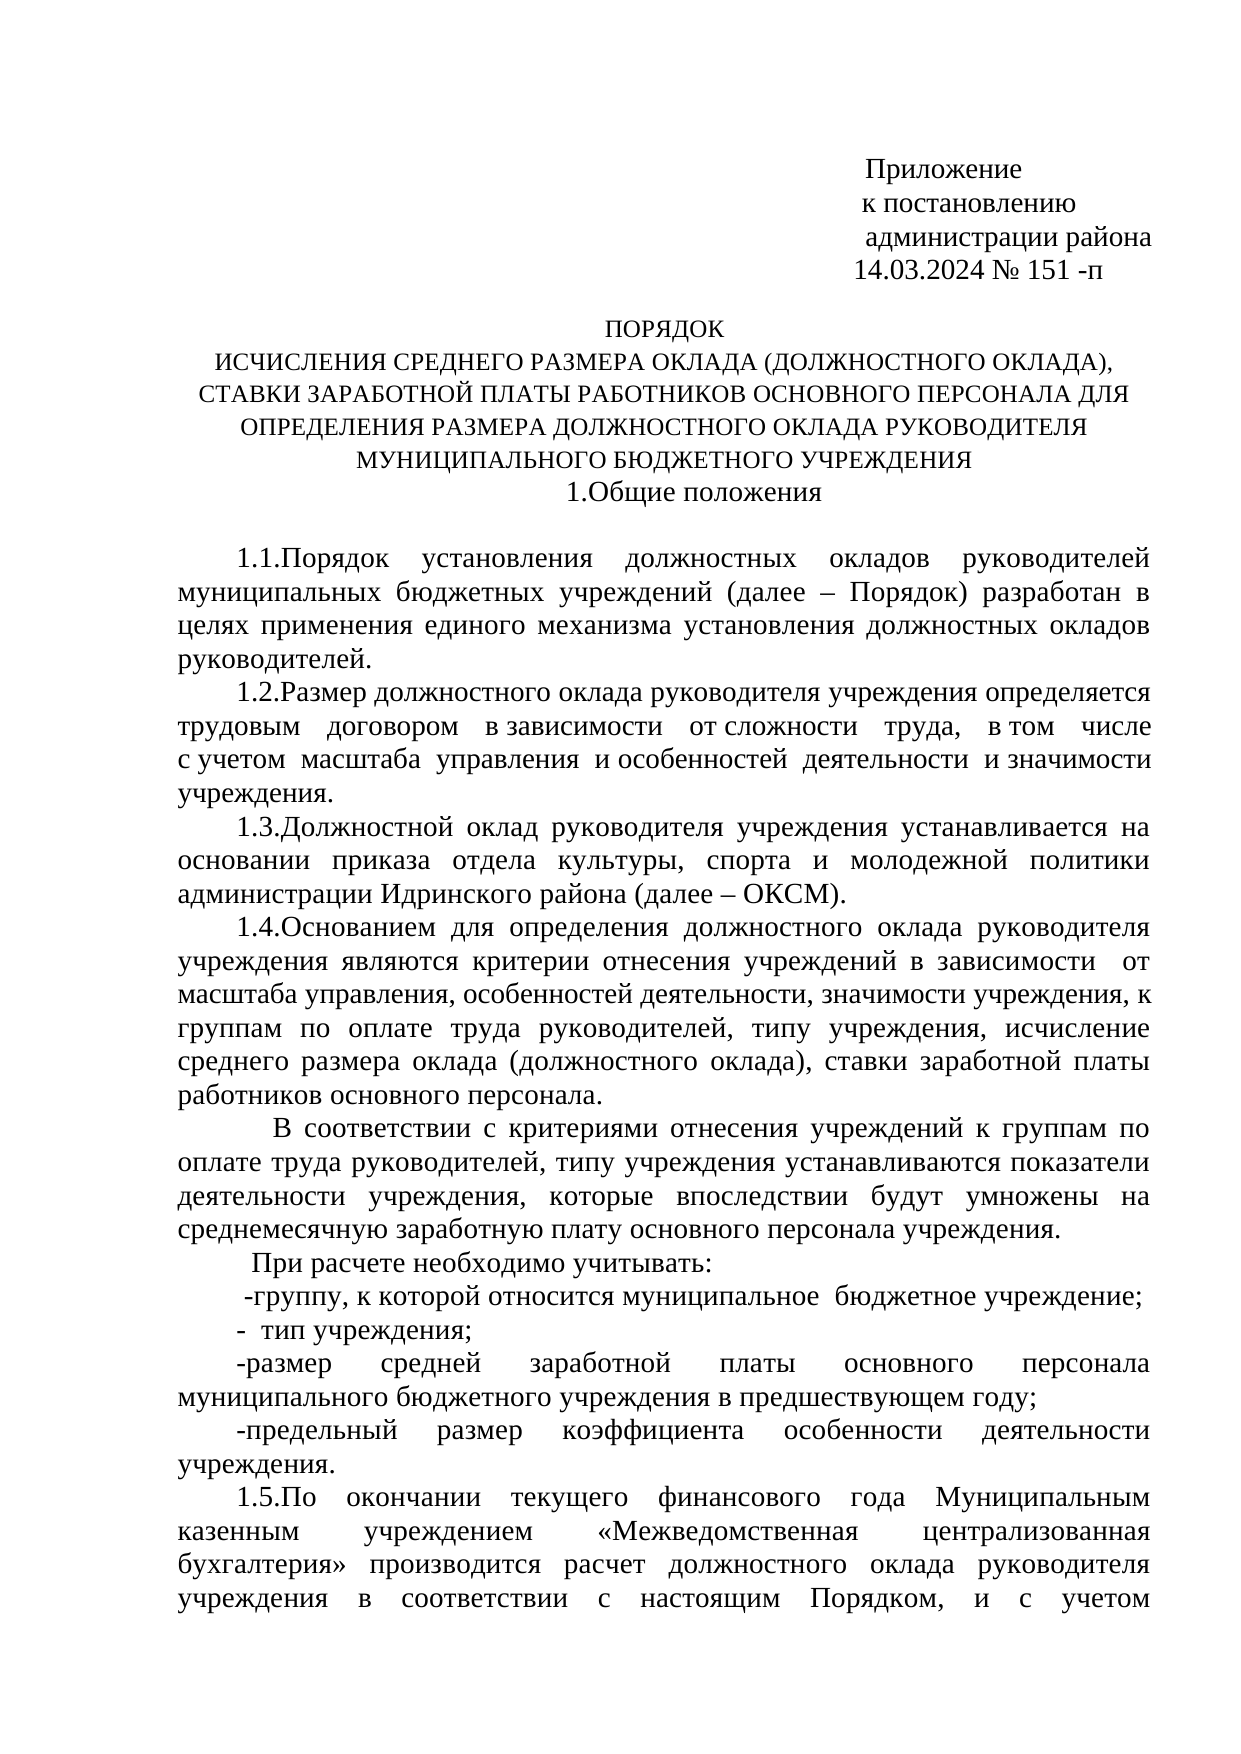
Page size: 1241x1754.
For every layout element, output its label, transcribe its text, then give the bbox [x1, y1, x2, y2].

text администрации района [177, 219, 1152, 252]
list 1.Общие положения [177, 474, 1152, 540]
text Приложение [177, 152, 1152, 185]
text ИСЧИСЛЕНИЯ СРЕДНЕГО РАЗМЕРА ОКЛАДА (ДОЛЖНОСТНОГО ОКЛАДА), СТАВКИ ЗАРАБОТНОЙ ПЛАТЫ РАБОТНИКОВ ОСНОВНОГО ПЕРСОНАЛА ДЛЯ ОПРЕДЕЛЕНИЯ РАЗМЕРА ДОЛЖНОСТНОГО ОКЛАДА РУКОВОДИТЕЛЯ МУНИЦИПАЛЬНОГО БЮДЖЕТНОГО УЧРЕЖДЕНИЯ [177, 343, 1152, 474]
text 14.03.2024 № 151 -п [177, 252, 1152, 286]
text 1.3.Должностной оклад руководителя учреждения устанавливается на основании приказа отдела культуры, спорта и молодежной политики администрации Идринского района (далее – ОКСМ). [177, 809, 1152, 909]
text 1.2.Размер должностного оклада руководителя учреждения определяется трудовым договором в зависимости от сложности труда, в том числе с учетом масштаба управления и особенностей деятельности и значимости учреждения. [177, 674, 1152, 809]
text -предельный размер коэффициента особенности деятельности учреждения. [177, 1412, 1152, 1479]
text ПОРЯДОК [177, 310, 1152, 343]
text -размер средней заработной платы основного персонала муниципального бюджетного учреждения в предшествующем году; [177, 1345, 1152, 1412]
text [177, 1479, 1152, 1614]
text 1.1.Порядок установления должностных окладов руководителей муниципальных бюджетных учреждений (далее – Порядок) разработан в целях применения единого механизма установления должностных окладов руководителей. [177, 540, 1152, 674]
text 1.4.Основанием для определения должностного оклада руководителя учреждения являются критерии отнесения учреждений в зависимости от масштаба управления, особенностей деятельности, значимости учреждения, к группам по оплате труда руководителей, типу учреждения, исчисление среднего размера оклада (должностного оклада), ставки заработной платы работников основного персонала. [177, 909, 1152, 1111]
text - тип учреждения; [177, 1312, 1152, 1345]
text При расчете необходимо учитывать: [177, 1245, 1152, 1278]
text к постановлению [177, 185, 1152, 219]
text В соответствии с критериями отнесения учреждений к группам по оплате труда руководителей, типу учреждения устанавливаются показатели деятельности учреждения, которые впоследствии будут умножены на среднемесячную заработную плату основного персонала учреждения. [177, 1111, 1152, 1245]
text -группу, к которой относится муниципальное бюджетное учреждение; [177, 1278, 1152, 1312]
